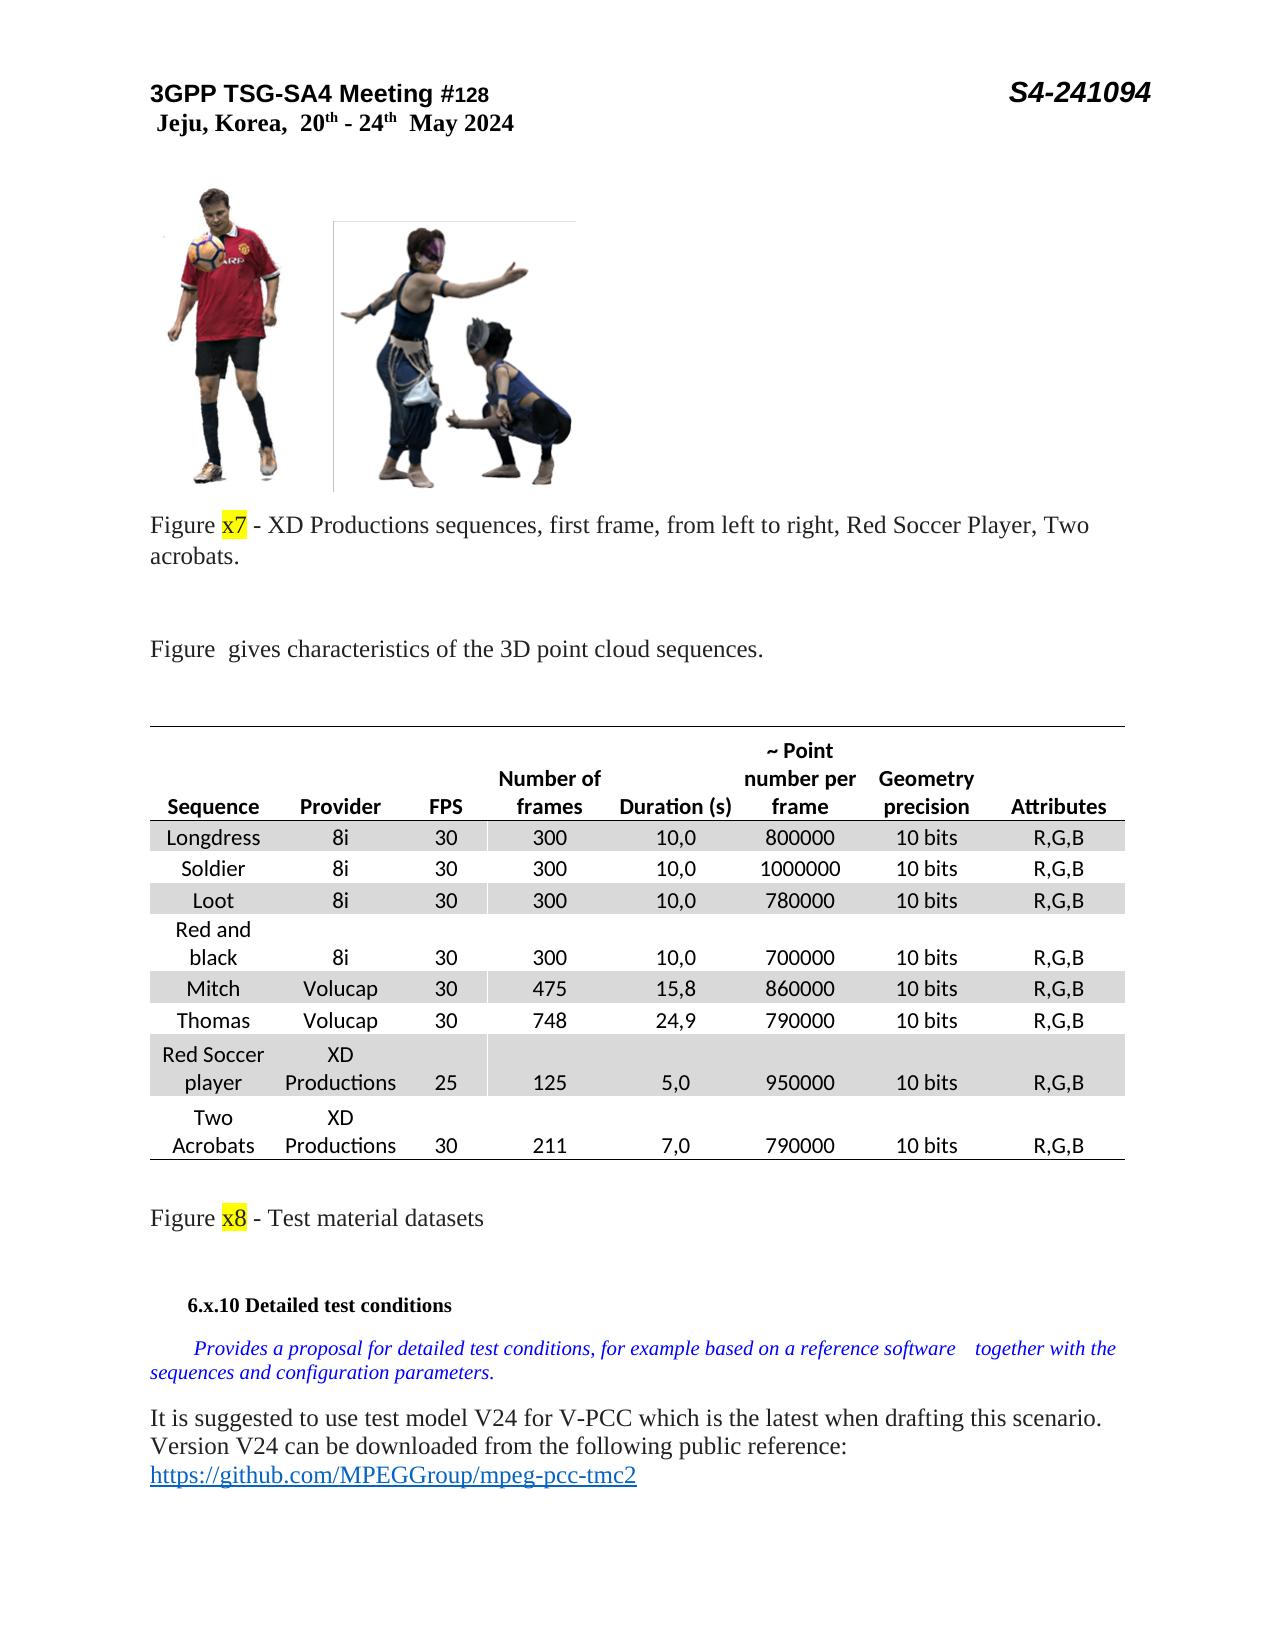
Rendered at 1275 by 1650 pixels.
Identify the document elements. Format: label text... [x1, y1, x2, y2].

table_cell 700000 [740, 914, 860, 971]
table_cell 10,0 [612, 883, 740, 914]
table_cell R,G,B [993, 851, 1125, 882]
table_cell 30 [404, 914, 487, 971]
text Provides a proposal for detailed test conditions, for example based on a reference software together with the sequences and configuration parameters. [150, 1336, 1125, 1384]
table_header Geometry precision [860, 727, 993, 820]
table_cell 125 [488, 1034, 612, 1096]
table_cell 10 bits [860, 914, 993, 971]
table_cell 790000 [740, 1003, 860, 1034]
table_cell 8i [277, 914, 404, 971]
table_cell 1000000 [740, 851, 860, 882]
table_header Provider [277, 727, 404, 820]
text Figure x7 - XD Productions sequences, first frame, from left to right, Red Soccer Player, Two acrobats. [150, 510, 1125, 570]
table_cell 24,9 [612, 1003, 740, 1034]
table_cell 748 [488, 1003, 612, 1034]
table_header Duration (s) [612, 727, 740, 820]
table_cell 30 [404, 1096, 487, 1159]
table_cell Soldier [150, 851, 277, 882]
table_cell 300 [488, 821, 612, 851]
table_cell R,G,B [993, 1034, 1125, 1096]
table_header Sequence [150, 727, 277, 820]
table_cell 10 bits [860, 1096, 993, 1159]
table_cell 950000 [740, 1034, 860, 1096]
table_cell Red Soccer player [150, 1034, 277, 1096]
picture [150, 177, 577, 492]
text 6.x.10 Detailed test conditions [187, 1293, 1125, 1317]
table_cell R,G,B [993, 883, 1125, 914]
table_cell 30 [404, 851, 487, 882]
table_cell 25 [404, 1034, 487, 1096]
table_header Number of frames [488, 727, 612, 820]
table_cell 15,8 [612, 971, 740, 1003]
table_cell R,G,B [993, 914, 1125, 971]
table_cell XD Productions [277, 1034, 404, 1096]
table_cell 790000 [740, 1096, 860, 1159]
table_cell Mitch [150, 971, 277, 1003]
table_cell Red and black [150, 914, 277, 971]
table_cell 10 bits [860, 821, 993, 851]
table_cell 10 bits [860, 971, 993, 1003]
table_cell 8i [277, 851, 404, 882]
table_cell 8i [277, 821, 404, 851]
table_header FPS [404, 727, 487, 820]
table_cell 800000 [740, 821, 860, 851]
table_cell R,G,B [993, 971, 1125, 1003]
table_cell 300 [488, 851, 612, 882]
table_cell 10,0 [612, 914, 740, 971]
table_cell 30 [404, 883, 487, 914]
table_cell Two Acrobats [150, 1096, 277, 1159]
table_cell 300 [488, 883, 612, 914]
text It is suggested to use test model V24 for V-PCC which is the latest when drafting this scenario. Version V24 can be downloaded from the following public reference: https://github.com/MPEGGroup/mpeg-pcc-tmc2 [150, 1403, 1125, 1489]
text Figure x8 - Test material datasets [247, 1203, 1125, 1231]
table_cell 5,0 [612, 1034, 740, 1096]
table_cell 10,0 [612, 821, 740, 851]
table_cell 30 [404, 971, 487, 1003]
table_cell 7,0 [612, 1096, 740, 1159]
table_cell 8i [277, 883, 404, 914]
table_cell Volucap [277, 1003, 404, 1034]
table_cell Longdress [150, 821, 277, 851]
table_cell 30 [404, 1003, 487, 1034]
table_cell Volucap [277, 971, 404, 1003]
table_cell 30 [404, 821, 487, 851]
table_header ~ Point number per frame [740, 727, 860, 820]
table_cell 10 bits [860, 1034, 993, 1096]
text Figure x8 gives characteristics of the 3D point cloud sequences. [150, 634, 1125, 662]
table_cell 300 [488, 914, 612, 971]
table_cell 475 [488, 971, 612, 1003]
table_cell R,G,B [993, 821, 1125, 851]
table_cell 211 [488, 1096, 612, 1159]
table_cell 10,0 [612, 851, 740, 882]
table_cell 10 bits [860, 1003, 993, 1034]
table_header Attributes [993, 727, 1125, 820]
table_cell 10 bits [860, 883, 993, 914]
table_cell R,G,B [993, 1096, 1125, 1159]
table_cell 860000 [740, 971, 860, 1003]
table_cell 10 bits [860, 851, 993, 882]
table_cell XD Productions [277, 1096, 404, 1159]
table_cell R,G,B [993, 1003, 1125, 1034]
table_cell Loot [150, 883, 277, 914]
table_cell 780000 [740, 883, 860, 914]
table_cell Thomas [150, 1003, 277, 1034]
